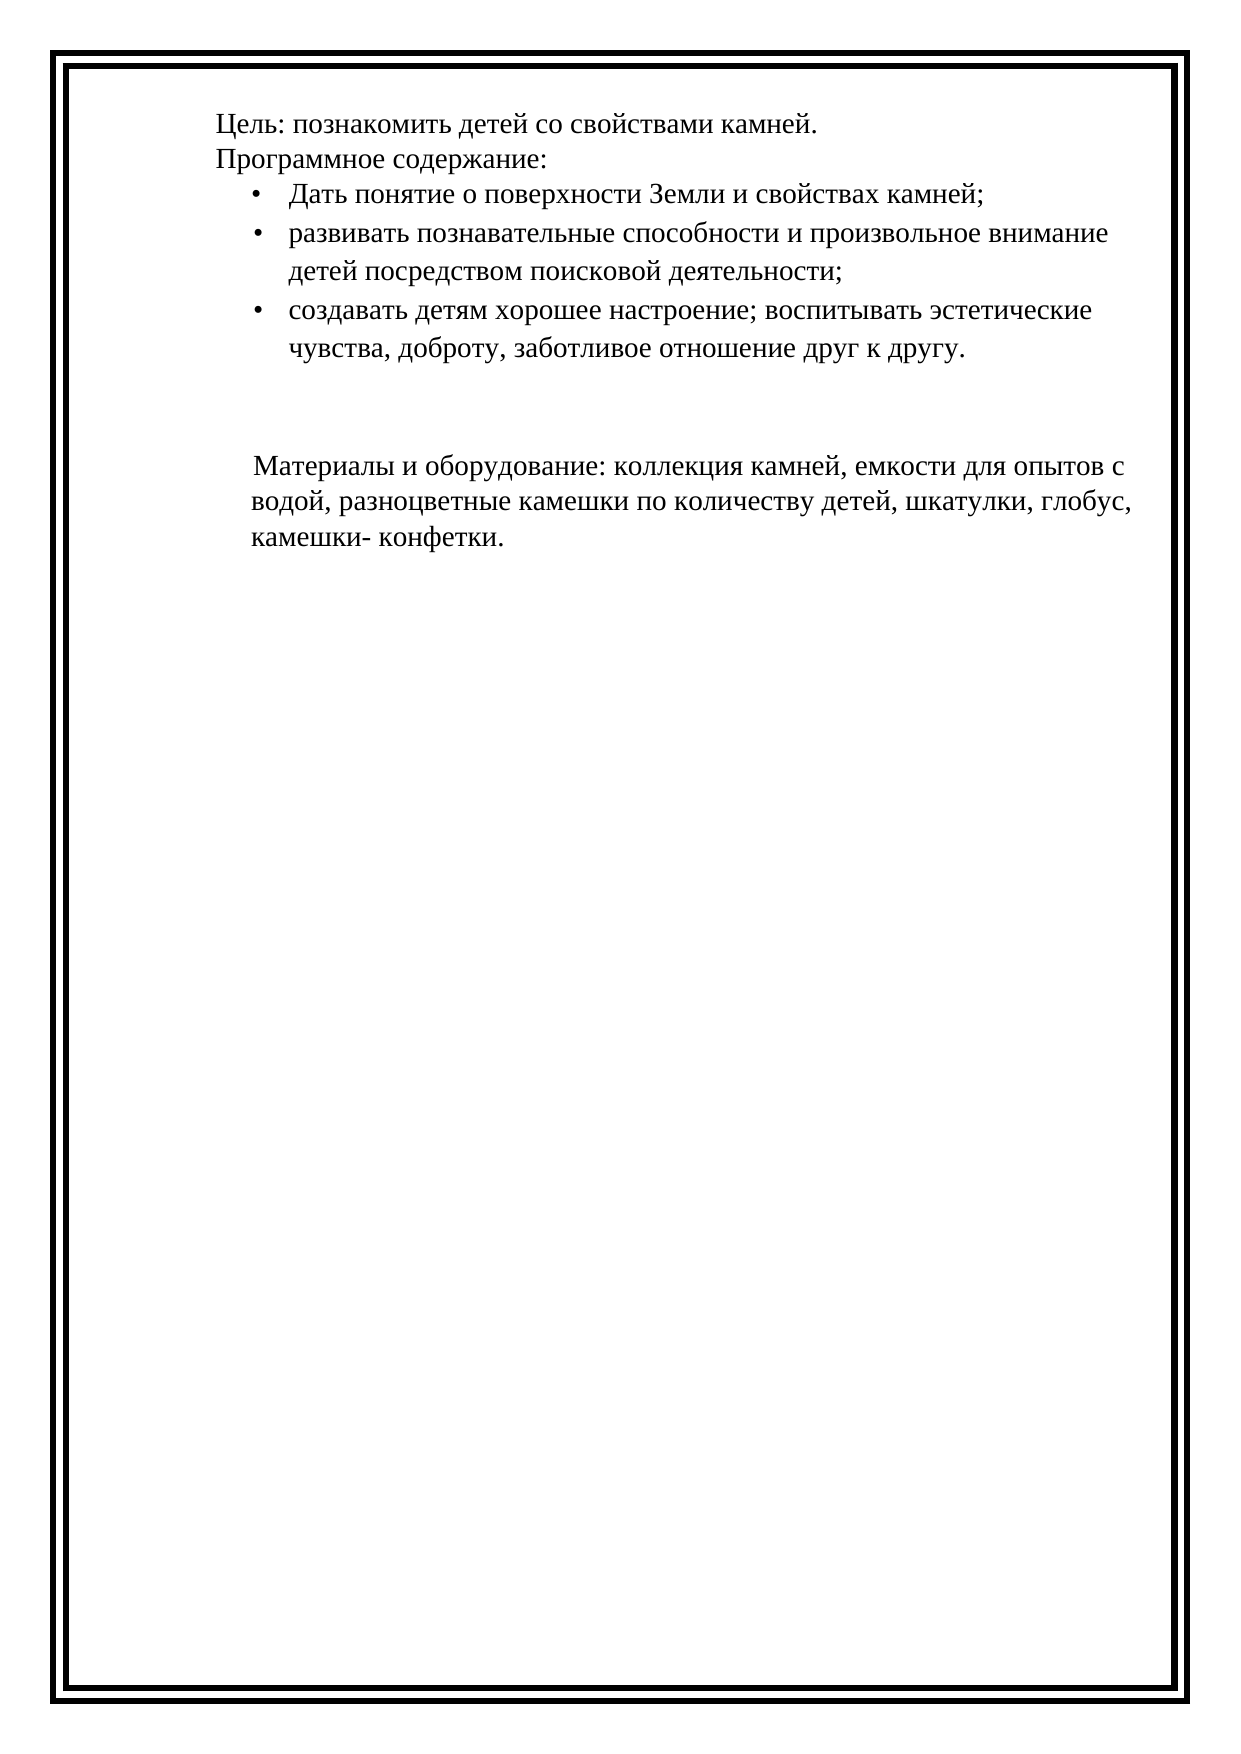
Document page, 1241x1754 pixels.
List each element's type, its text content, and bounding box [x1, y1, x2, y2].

list создавать детям хорошее настроение; воспитывать эстетические чувства, доброту, заботливое отношение друг к другу. [253, 292, 1146, 364]
text Материалы и оборудование: коллекция камней, емкости для опытов с водой, разноцветные камешки по количеству детей, шкатулки, глобус, камешки- конфетки. [251, 448, 1146, 552]
text Цель: познакомить детей со свойствами камней. [215, 106, 1146, 139]
list Дать понятие о поверхности Земли и свойствах камней; [215, 176, 1146, 210]
text Программное содержание: [215, 141, 1146, 175]
list развивать познавательные способности и произвольное внимание детей посредством поисковой деятельности; [253, 215, 1146, 287]
